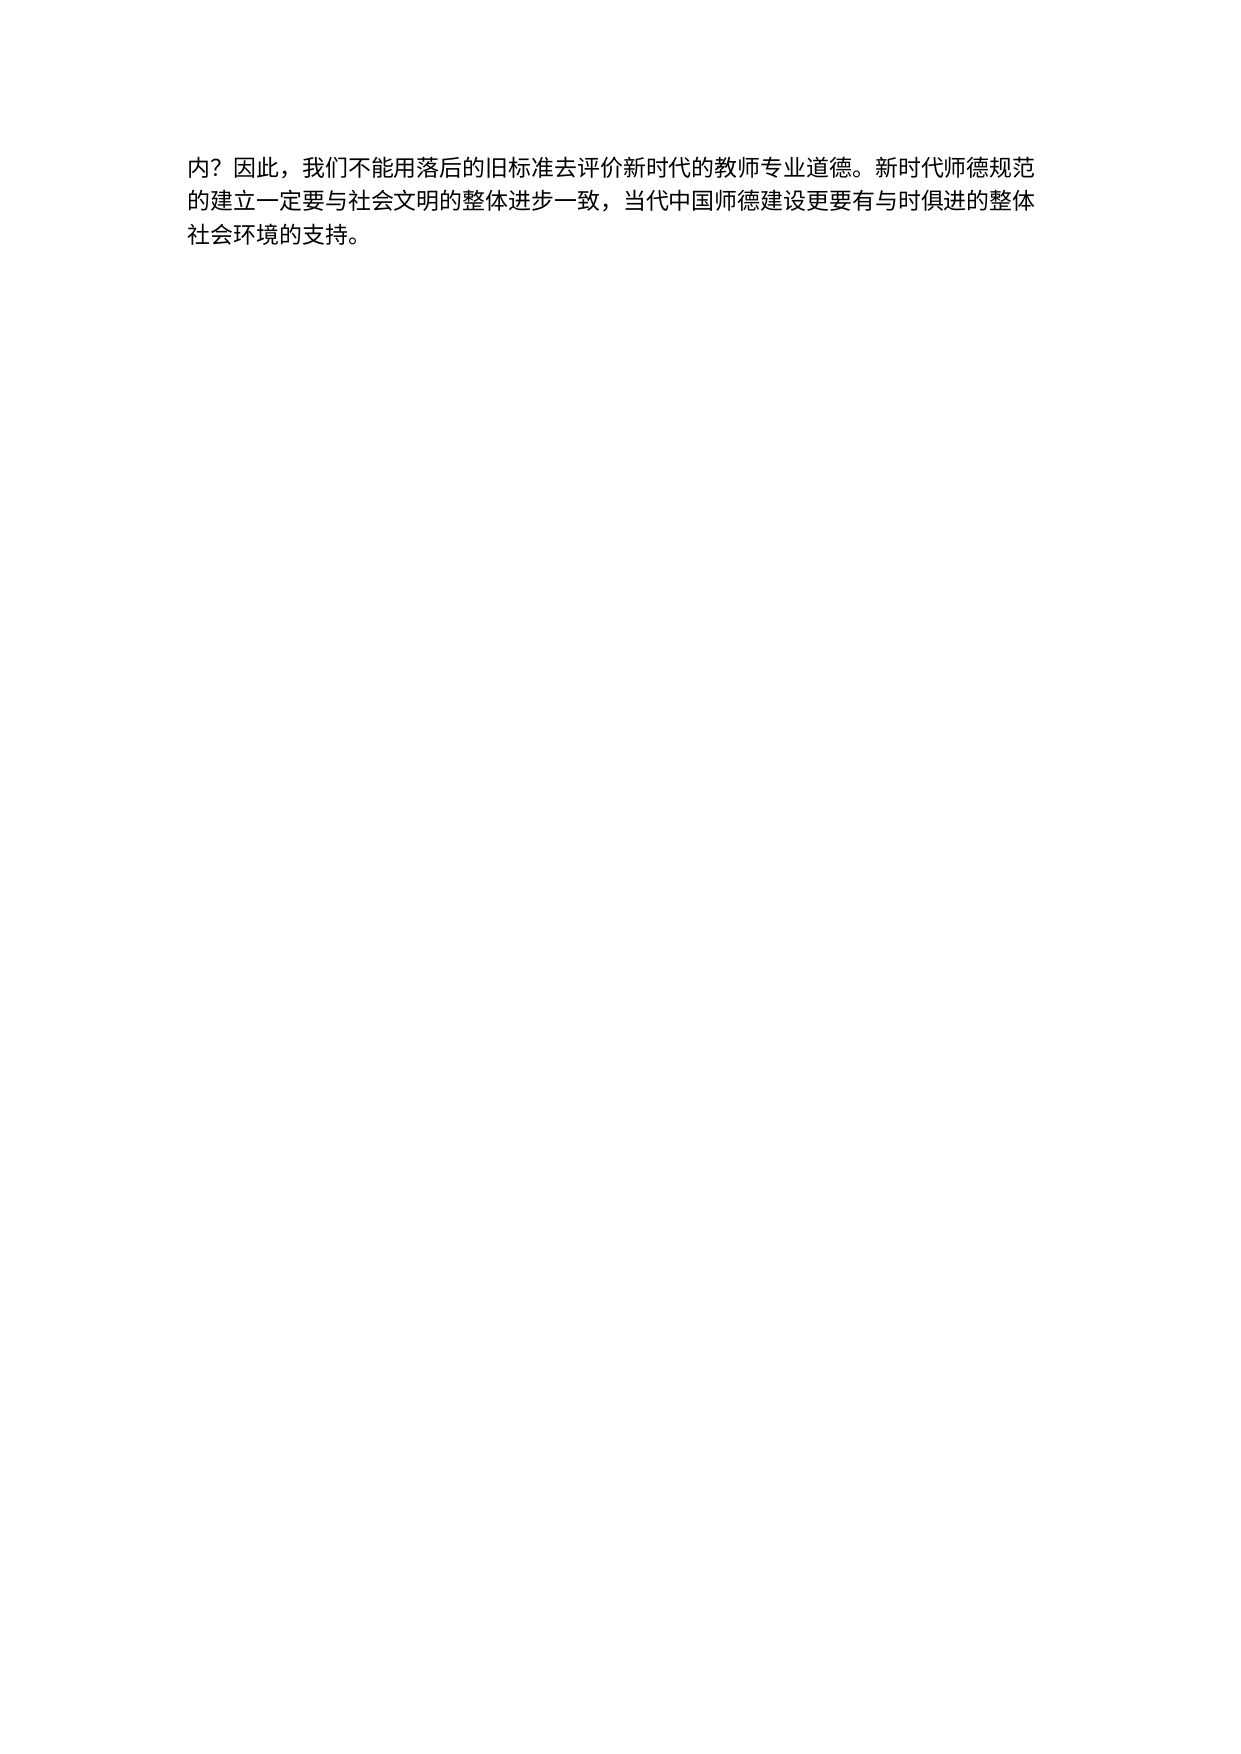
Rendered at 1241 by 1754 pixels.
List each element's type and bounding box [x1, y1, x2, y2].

text [187, 150, 1053, 250]
